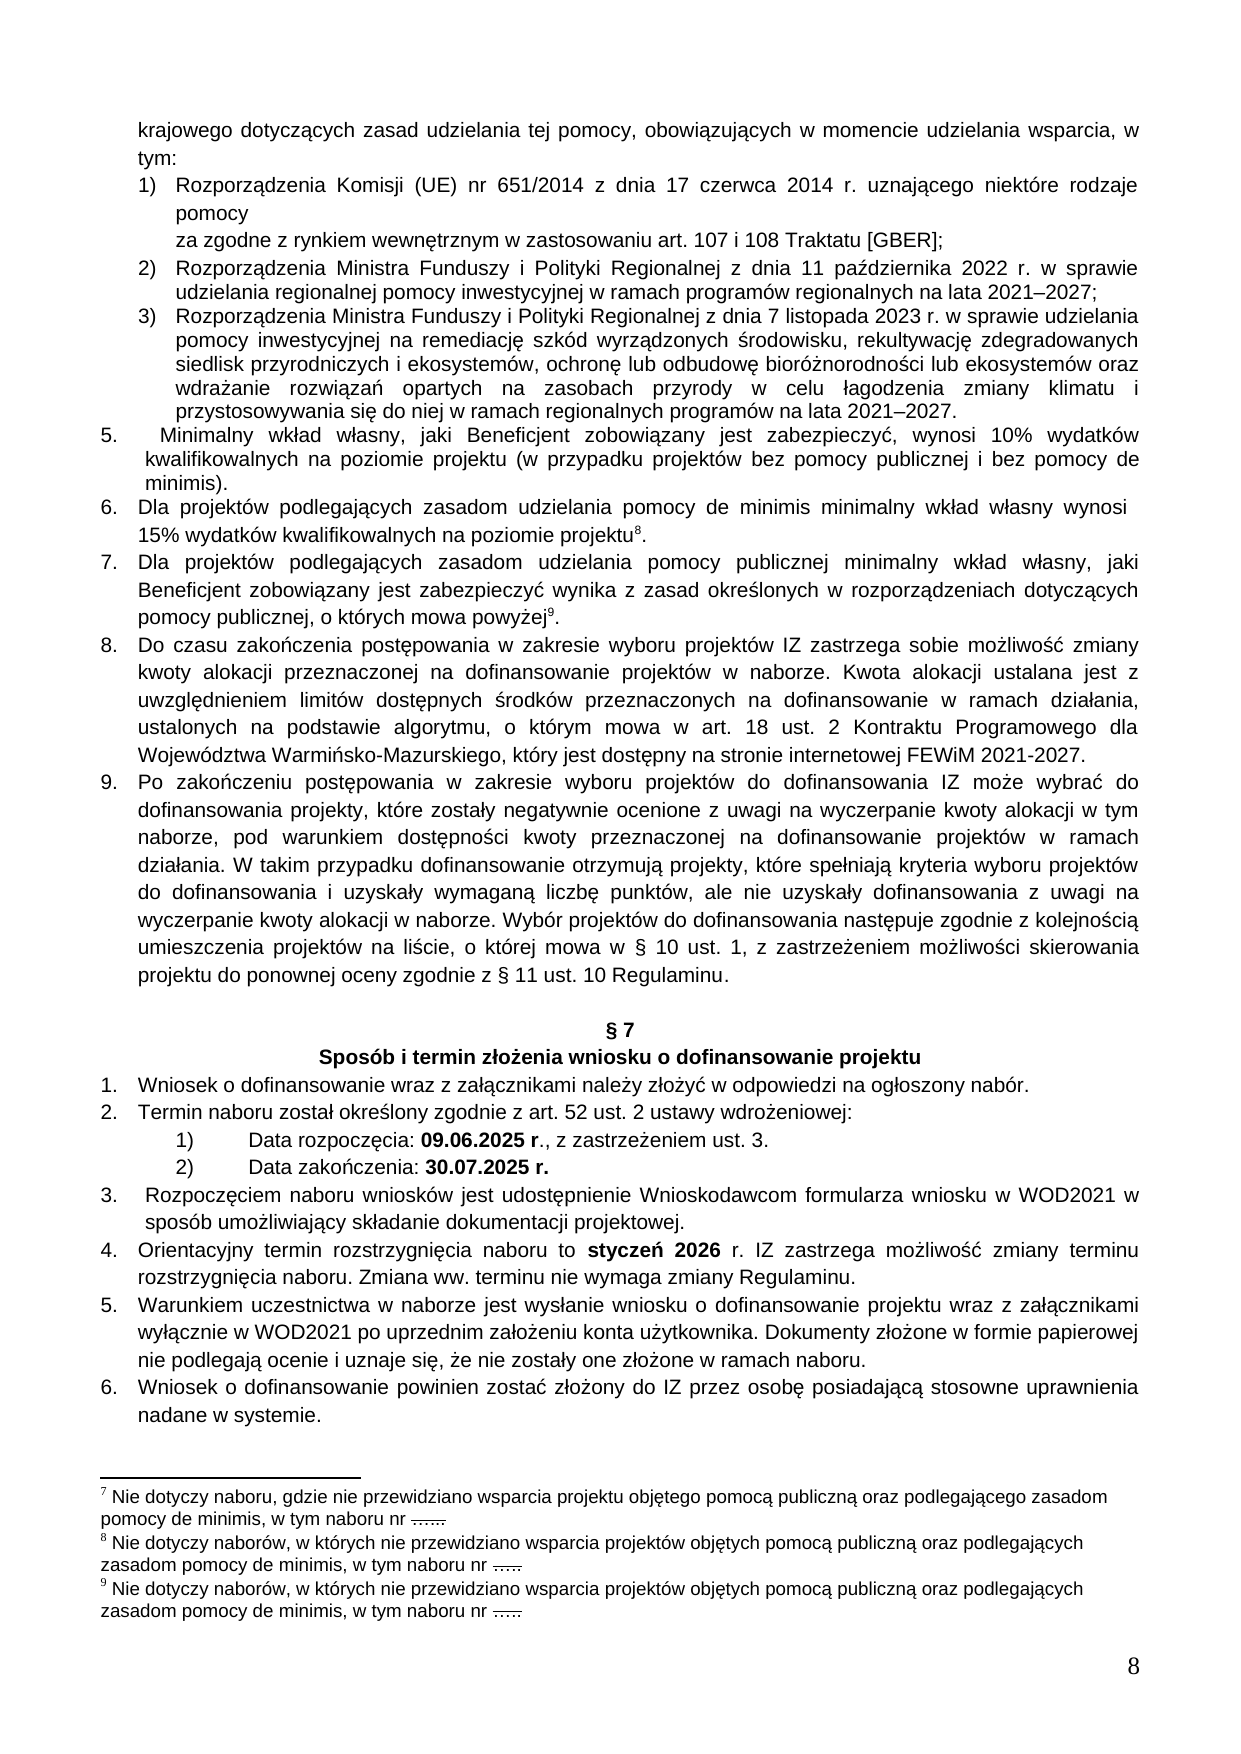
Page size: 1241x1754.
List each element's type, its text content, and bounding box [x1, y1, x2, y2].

list Wniosek o dofinansowanie powinien zostać złożony do IZ przez osobę posiadającą stosowne uprawnienia nadane w systemie. [100, 1375, 1140, 1427]
list Dla projektów podlegających zasadom udzielania pomocy de minimis minimalny wkład własny wynosi 15% wydatków kwalifikowalnych na poziomie projektu. [100, 495, 1140, 547]
list Warunkiem uczestnictwa w naborze jest wysłanie wniosku o dofinansowanie projektu wraz z załącznikami wyłącznie w WOD2021 po uprzednim założeniu konta użytkownika. Dokumenty złożone w formie papierowej nie podlegają ocenie i uznaje się, że nie zostały one złożone w ramach naboru. [100, 1293, 1140, 1372]
list Orientacyjny termin rozstrzygnięcia naboru to styczeń 2026 r. IZ zastrzega możliwość zmiany terminu rozstrzygnięcia naboru. Zmiana ww. terminu nie wymaga zmiany Regulaminu. [100, 1238, 1140, 1289]
list Po zakończeniu postępowania w zakresie wyboru projektów do dofinansowania IZ może wybrać do dofinansowania projekty, które zostały negatywnie ocenione z uwagi na wyczerpanie kwoty alokacji w tym naborze, pod warunkiem dostępności kwoty przeznaczonej na dofinansowanie projektów w ramach działania. W takim przypadku dofinansowanie otrzymują projekty, które spełniają kryteria wyboru projektów do dofinansowania i uzyskały wymaganą liczbę punktów, ale nie uzyskały dofinansowania z uwagi na wyczerpanie kwoty alokacji w naborze. Wybór projektów do dofinansowania następuje zgodnie z kolejnością umieszczenia projektów na liście, o której mowa w § 10 ust. 1, z zastrzeżeniem możliwości skierowania projektu do ponownej oceny zgodnie z § 11 ust. 10 Regulaminu. [100, 770, 1140, 987]
list Rozporządzenia Komisji (UE) nr 651/2014 z dnia 17 czerwca 2014 r. uznającego niektóre rodzaje pomocy za zgodne z rynkiem wewnętrznym w zastosowaniu art. 107 i 108 Traktatu [GBER]; [138, 173, 1140, 252]
list Rozpoczęciem naboru wniosków jest udostępnienie Wnioskodawcom formularza wniosku w WOD2021 w sposób umożliwiający składanie dokumentacji projektowej. [100, 1183, 1140, 1234]
list Wniosek o dofinansowanie wraz z załącznikami należy złożyć w odpowiedzi na ogłoszony nabór. [100, 1073, 1140, 1097]
list Do czasu zakończenia postępowania w zakresie wyboru projektów IZ zastrzega sobie możliwość zmiany kwoty alokacji przeznaczonej na dofinansowanie projektów w naborze. Kwota alokacji ustalana jest z uwzględnieniem limitów dostępnych środków przeznaczonych na dofinansowanie w ramach działania, ustalonych na podstawie algorytmu, o którym mowa w art. 18 ust. 2 Kontraktu Programowego dla Województwa Warmińsko-Mazurskiego, który jest dostępny na stronie internetowej FEWiM 2021-2027. [100, 633, 1140, 767]
list Rozporządzenia Ministra Funduszy i Polityki Regionalnej z dnia 7 listopada 2023 r. w sprawie udzielania pomocy inwestycyjnej na remediację szkód wyrządzonych środowisku, rekultywację zdegradowanych siedlisk przyrodniczych i ekosystemów, ochronę lub odbudowę bioróżnorodności lub ekosystemów oraz wdrażanie rozwiązań opartych na zasobach przyrody w celu łagodzenia zmiany klimatu i przystosowywania się do niej w ramach regionalnych programów na lata 2021–2027. [138, 303, 1140, 423]
list Termin naboru został określony zgodnie z art. 52 ust. 2 ustawy wdrożeniowej: [100, 1100, 1140, 1124]
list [100, 118, 1140, 169]
list 2) Data zakończenia: 30.07.2025 r. [175, 1155, 1140, 1179]
list Dla projektów podlegających zasadom udzielania pomocy publicznej minimalny wkład własny, jaki Beneficjent zobowiązany jest zabezpieczyć wynika z zasad określonych w rozporządzeniach dotyczących pomocy publicznej, o których mowa powyżej. [100, 550, 1140, 629]
subtitle § 7 Sposób i termin złożenia wniosku o dofinansowanie projektu [100, 1018, 1140, 1069]
list Minimalny wkład własny, jaki Beneficjent zobowiązany jest zabezpieczyć, wynosi 10% wydatków kwalifikowalnych na poziomie projektu (w przypadku projektów bez pomocy publicznej i bez pomocy de minimis). [100, 423, 1140, 495]
list Rozporządzenia Ministra Funduszy i Polityki Regionalnej z dnia 11 października 2022 r. w sprawie udzielania regionalnej pomocy inwestycyjnej w ramach programów regionalnych na lata 2021–2027; [138, 256, 1140, 303]
list 1) Data rozpoczęcia: 09.06.2025 r., z zastrzeżeniem ust. 3. [175, 1128, 1140, 1152]
